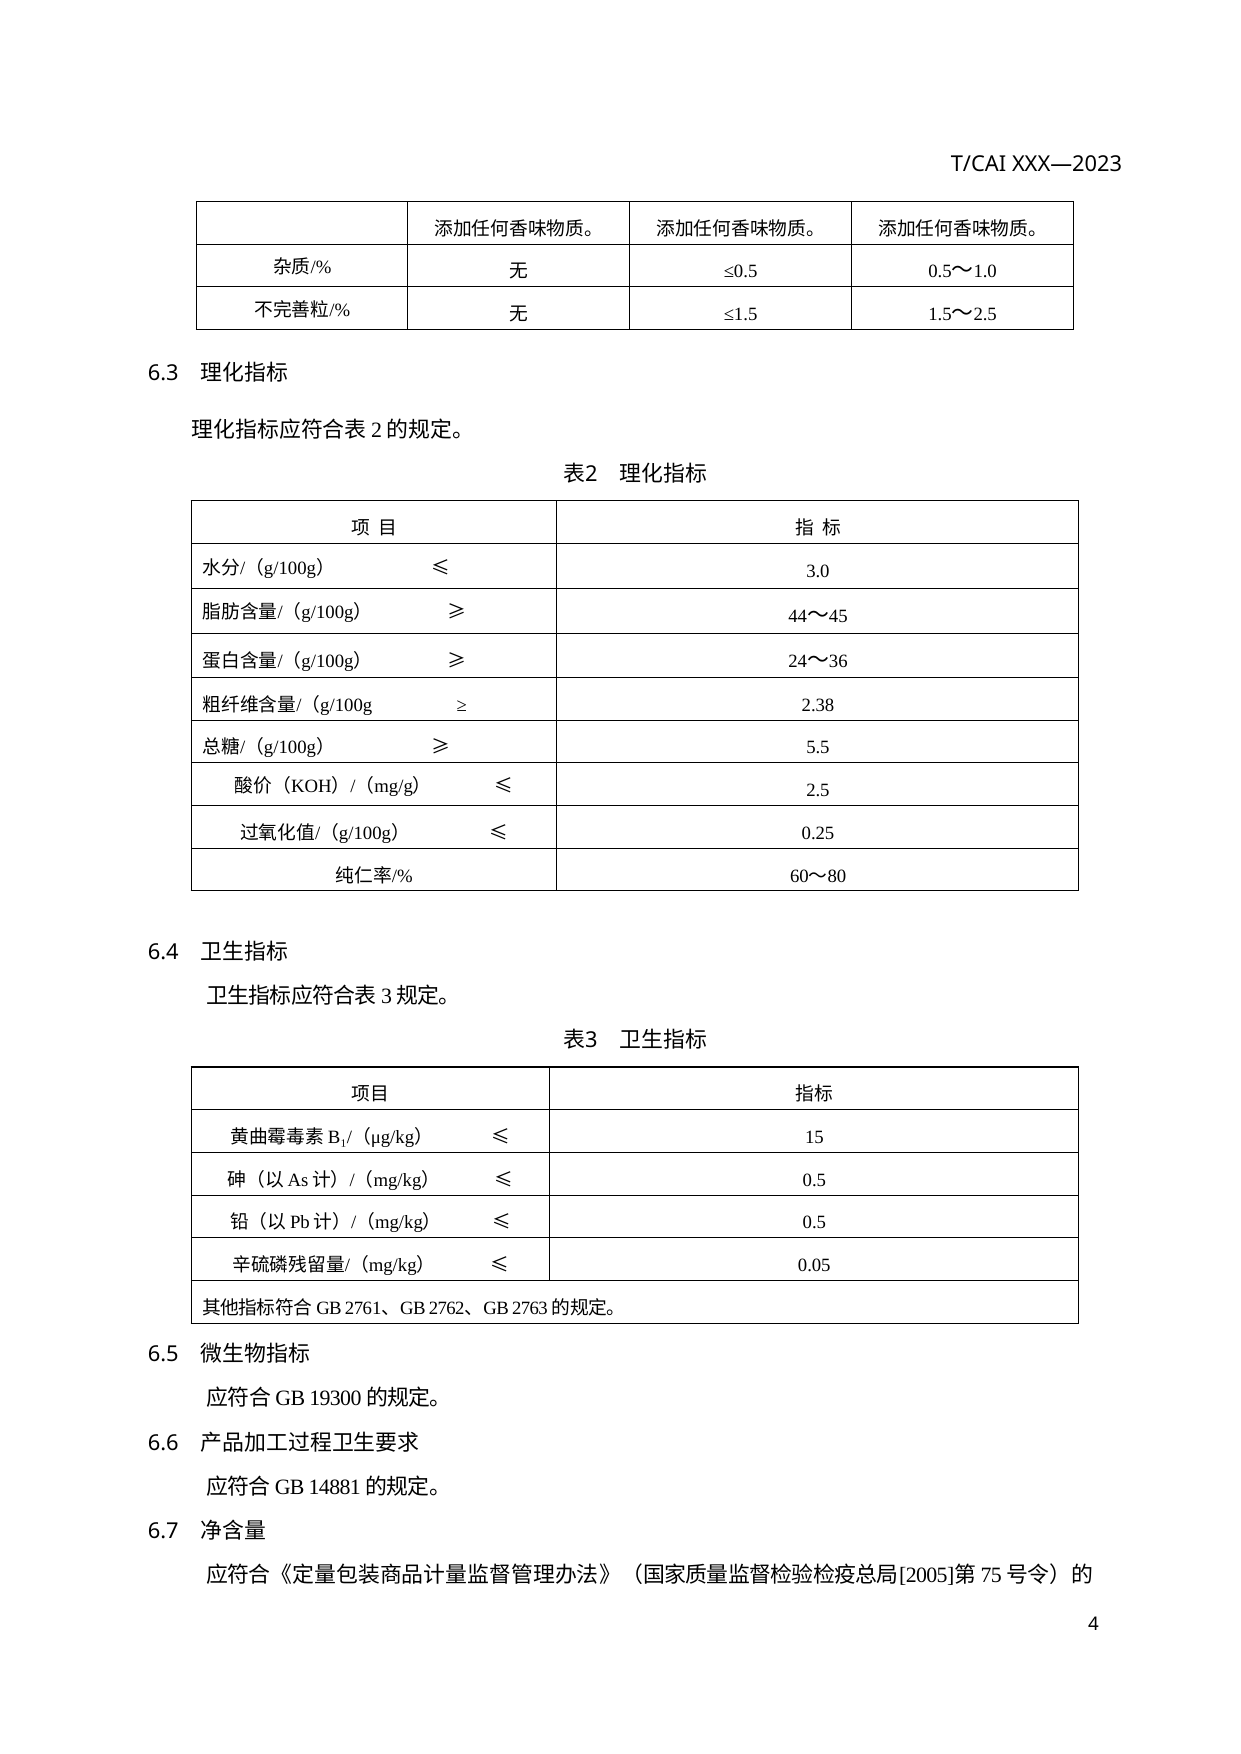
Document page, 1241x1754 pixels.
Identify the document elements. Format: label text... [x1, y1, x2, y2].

table_cell 酸价（KOH）/（mg/g） ≤ [192, 763, 556, 805]
text 卫生指标应符合表3规定。 [162, 978, 1093, 1009]
table_cell 5.5 [557, 721, 1078, 762]
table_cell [630, 202, 851, 243]
table_cell 纯仁率/% [192, 849, 556, 890]
table_cell 不完善粒/% [197, 287, 407, 329]
text 卫生指标 [148, 1022, 1122, 1054]
table_cell 砷（以As计）/（mg/kg） ≤ [192, 1153, 549, 1194]
text 理化指标 [148, 456, 1122, 488]
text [162, 1557, 1093, 1589]
table_cell 过氧化值/（g/100g） ≤ [192, 806, 556, 848]
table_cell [408, 202, 629, 243]
table_cell 15 [550, 1110, 1078, 1152]
table_cell ≤1.5 [630, 287, 851, 329]
text 应符合GB 19300的规定。 [162, 1380, 1093, 1412]
text 产品加工过程卫生要求 [148, 1424, 1122, 1456]
table_cell 0.25 [557, 806, 1078, 848]
table_cell 0.5～1.0 [852, 245, 1073, 286]
table_cell 脂肪含量/（g/100g） ≥ [192, 589, 556, 633]
table_cell 铅（以Pb计）/（mg/kg） ≤ [192, 1196, 549, 1237]
table_header 指标 [550, 1068, 1078, 1109]
table_cell 蛋白含量/（g/100g） ≥ [192, 634, 556, 677]
text 微生物指标 [148, 1336, 1122, 1368]
table_cell 无 [408, 287, 629, 329]
text 卫生指标 [148, 934, 1122, 965]
table_cell 杂质/% [197, 245, 407, 286]
table_cell 60～80 [557, 849, 1078, 890]
text 净含量 [148, 1513, 1122, 1545]
text 理化指标 [148, 355, 1122, 387]
table_header 项目 [192, 1068, 549, 1109]
table_header 指 标 [557, 501, 1078, 543]
table_cell 水分/（g/100g） ≤ [192, 544, 556, 588]
table_cell 其他指标符合GB 2761、GB 2762、GB 2763 的规定。 [192, 1281, 1078, 1323]
table_header 项 目 [192, 501, 556, 543]
table_cell 0.5 [550, 1153, 1078, 1194]
table_cell 0.05 [550, 1238, 1078, 1280]
table_cell 无 [408, 245, 629, 286]
table_cell 总糖/（g/100g） ≥ [192, 721, 556, 762]
table_cell 1.5～2.5 [852, 287, 1073, 329]
text 应符合GB 14881的规定。 [162, 1469, 1093, 1501]
table_cell 2.38 [557, 678, 1078, 719]
table_cell 粗纤维含量/（g/100g ≥ [192, 678, 556, 719]
table_cell 黄曲霉毒素B₁/（μg/kg） ≤ [192, 1110, 549, 1152]
table_cell 44～45 [557, 589, 1078, 633]
table_cell 3.0 [557, 544, 1078, 588]
table_cell 0.5 [550, 1196, 1078, 1237]
table_cell 2.5 [557, 763, 1078, 805]
table_cell 辛硫磷残留量/（mg/kg） ≤ [192, 1238, 549, 1280]
table_cell 24～36 [557, 634, 1078, 677]
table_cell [852, 202, 1073, 243]
text 理化指标应符合表2的规定。 [148, 412, 1122, 443]
table_cell 滋气味 [197, 202, 407, 243]
table_cell ≤0.5 [630, 245, 851, 286]
